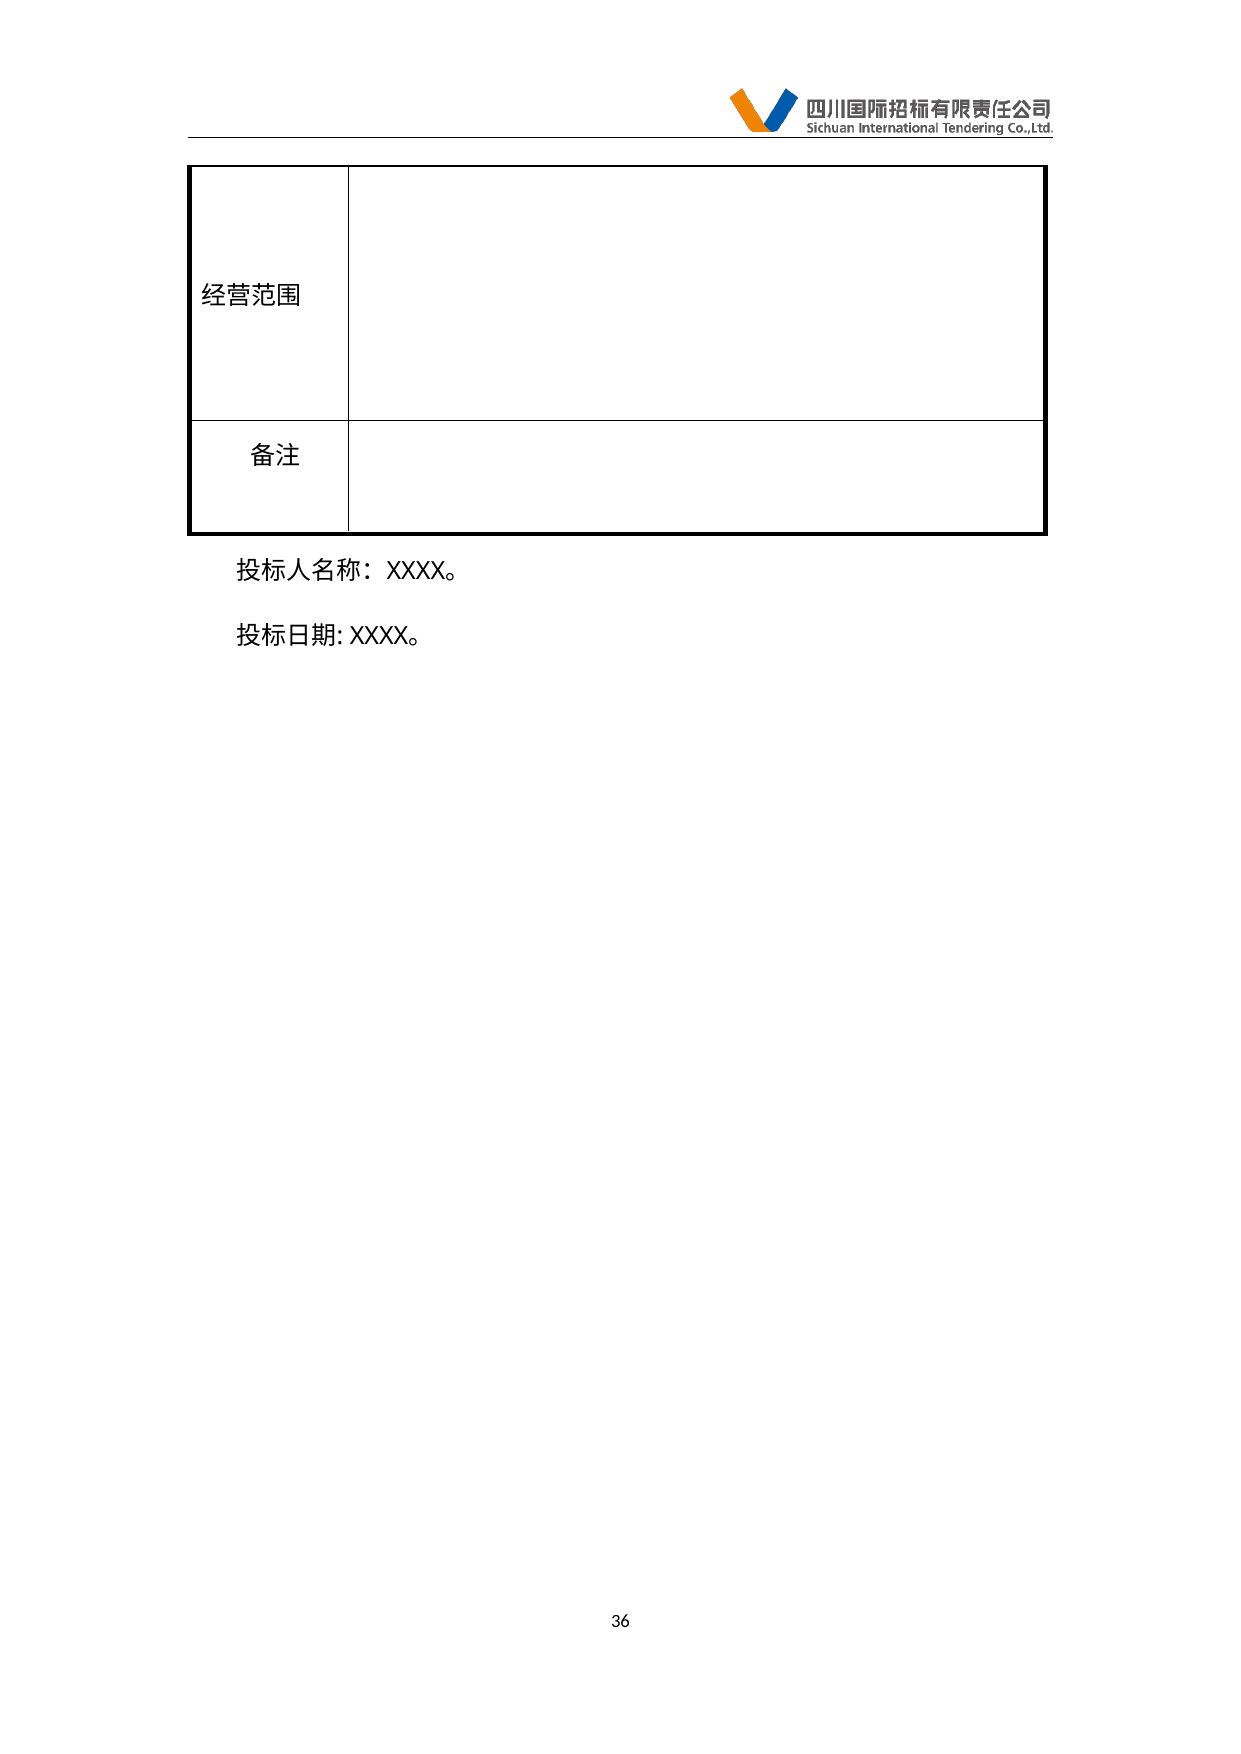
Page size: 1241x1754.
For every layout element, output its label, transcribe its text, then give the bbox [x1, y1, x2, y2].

table_cell [349, 167, 1043, 420]
table_cell [349, 421, 1043, 531]
table_cell 经营范围 [192, 167, 348, 420]
text 投标人名称：XXXX。 [187, 536, 1053, 601]
text 投标日期: XXXX。 [187, 601, 1053, 666]
table_cell 备注 [192, 421, 348, 531]
picture [729, 88, 1053, 135]
